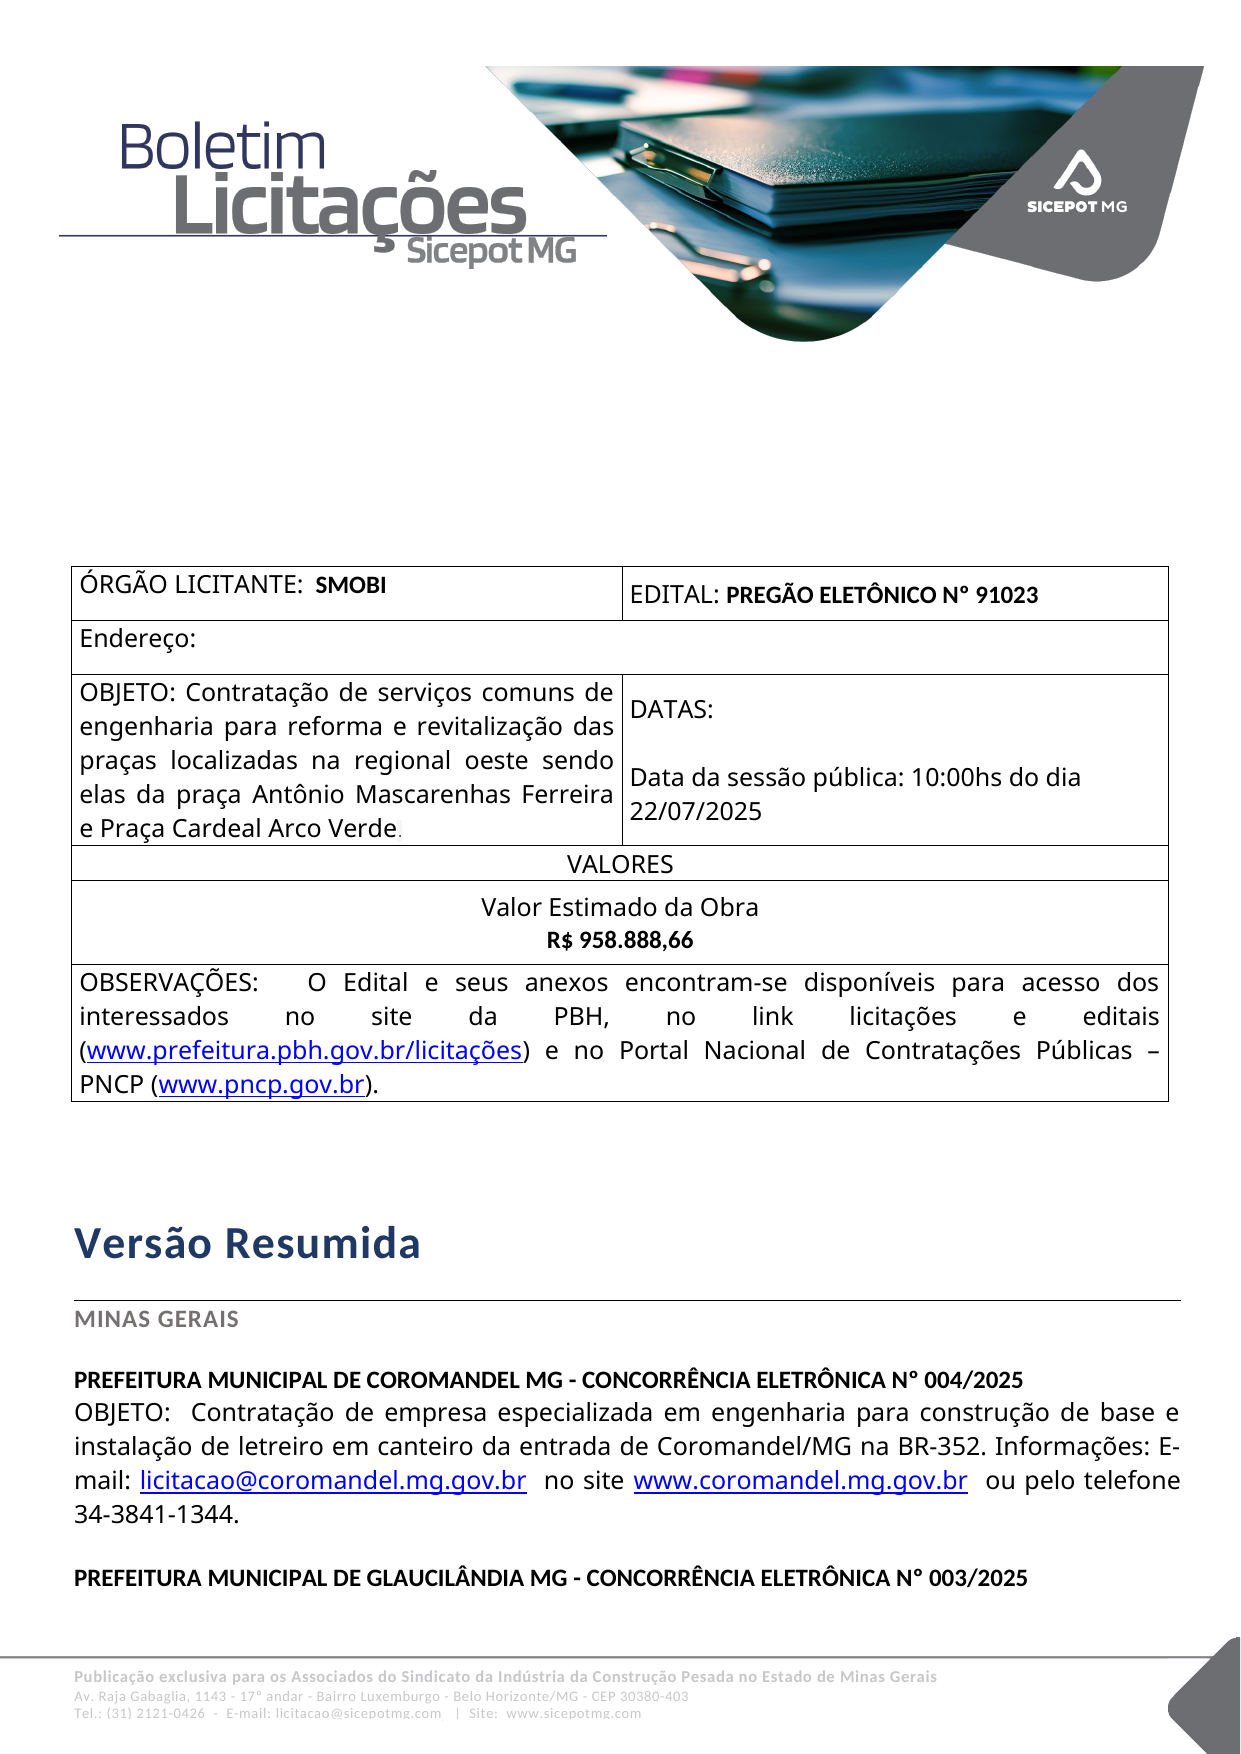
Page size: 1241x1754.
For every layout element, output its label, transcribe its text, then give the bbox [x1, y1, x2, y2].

table_cell DATAS: Data da sessão pública: 10:00hs do dia 22/07/2025 [623, 675, 1168, 845]
text OBJETO: Contratação de empresa especializada em engenharia para construção de base e instalação de letreiro em canteiro da entrada de Coromandel/MG na BR-352. Informações: E-mail: licitacao@coromandel.mg.gov.br no site www.coromandel.mg.gov.br ou pelo telefone 34-3841-1344. [74, 1395, 1181, 1531]
table_header EDITAL: PREGÃO ELETÔNICO Nº 91023 [623, 567, 1168, 620]
table_cell Endereço: [72, 621, 1168, 674]
table_cell OBSERVAÇÕES: O Edital e seus anexos encontram-se disponíveis para acesso dos interessados no site da PBH, no link licitações e editais (www.prefeitura.pbh.gov.br/licitações) e no Portal Nacional de Contratações Públicas – PNCP (www.pncp.gov.br). [72, 965, 1168, 1101]
table_cell VALORES [72, 846, 1168, 880]
picture [59, 66, 1207, 342]
text Versão Resumida [74, 1214, 1181, 1270]
text PREFEITURA MUNICIPAL DE GLAUCILÂNDIA MG - CONCORRÊNCIA ELETRÔNICA Nº 003/2025 [74, 1562, 1181, 1592]
picture [0, 1637, 1241, 1754]
text PREFEITURA MUNICIPAL DE COROMANDEL MG - CONCORRÊNCIA ELETRÔNICA Nº 004/2025 [74, 1364, 1181, 1395]
table_header ÓRGÃO LICITANTE: SMOBI [72, 567, 622, 620]
table_cell OBJETO: Contratação de serviços comuns de engenharia para reforma e revitalização das praças localizadas na regional oeste sendo elas da praça Antônio Mascarenhas Ferreira e Praça Cardeal Arco Verde. [72, 675, 622, 845]
table_cell Valor Estimado da Obra R$ 958.888,66 [72, 881, 1168, 963]
text MINAS GERAIS [74, 1301, 1181, 1334]
